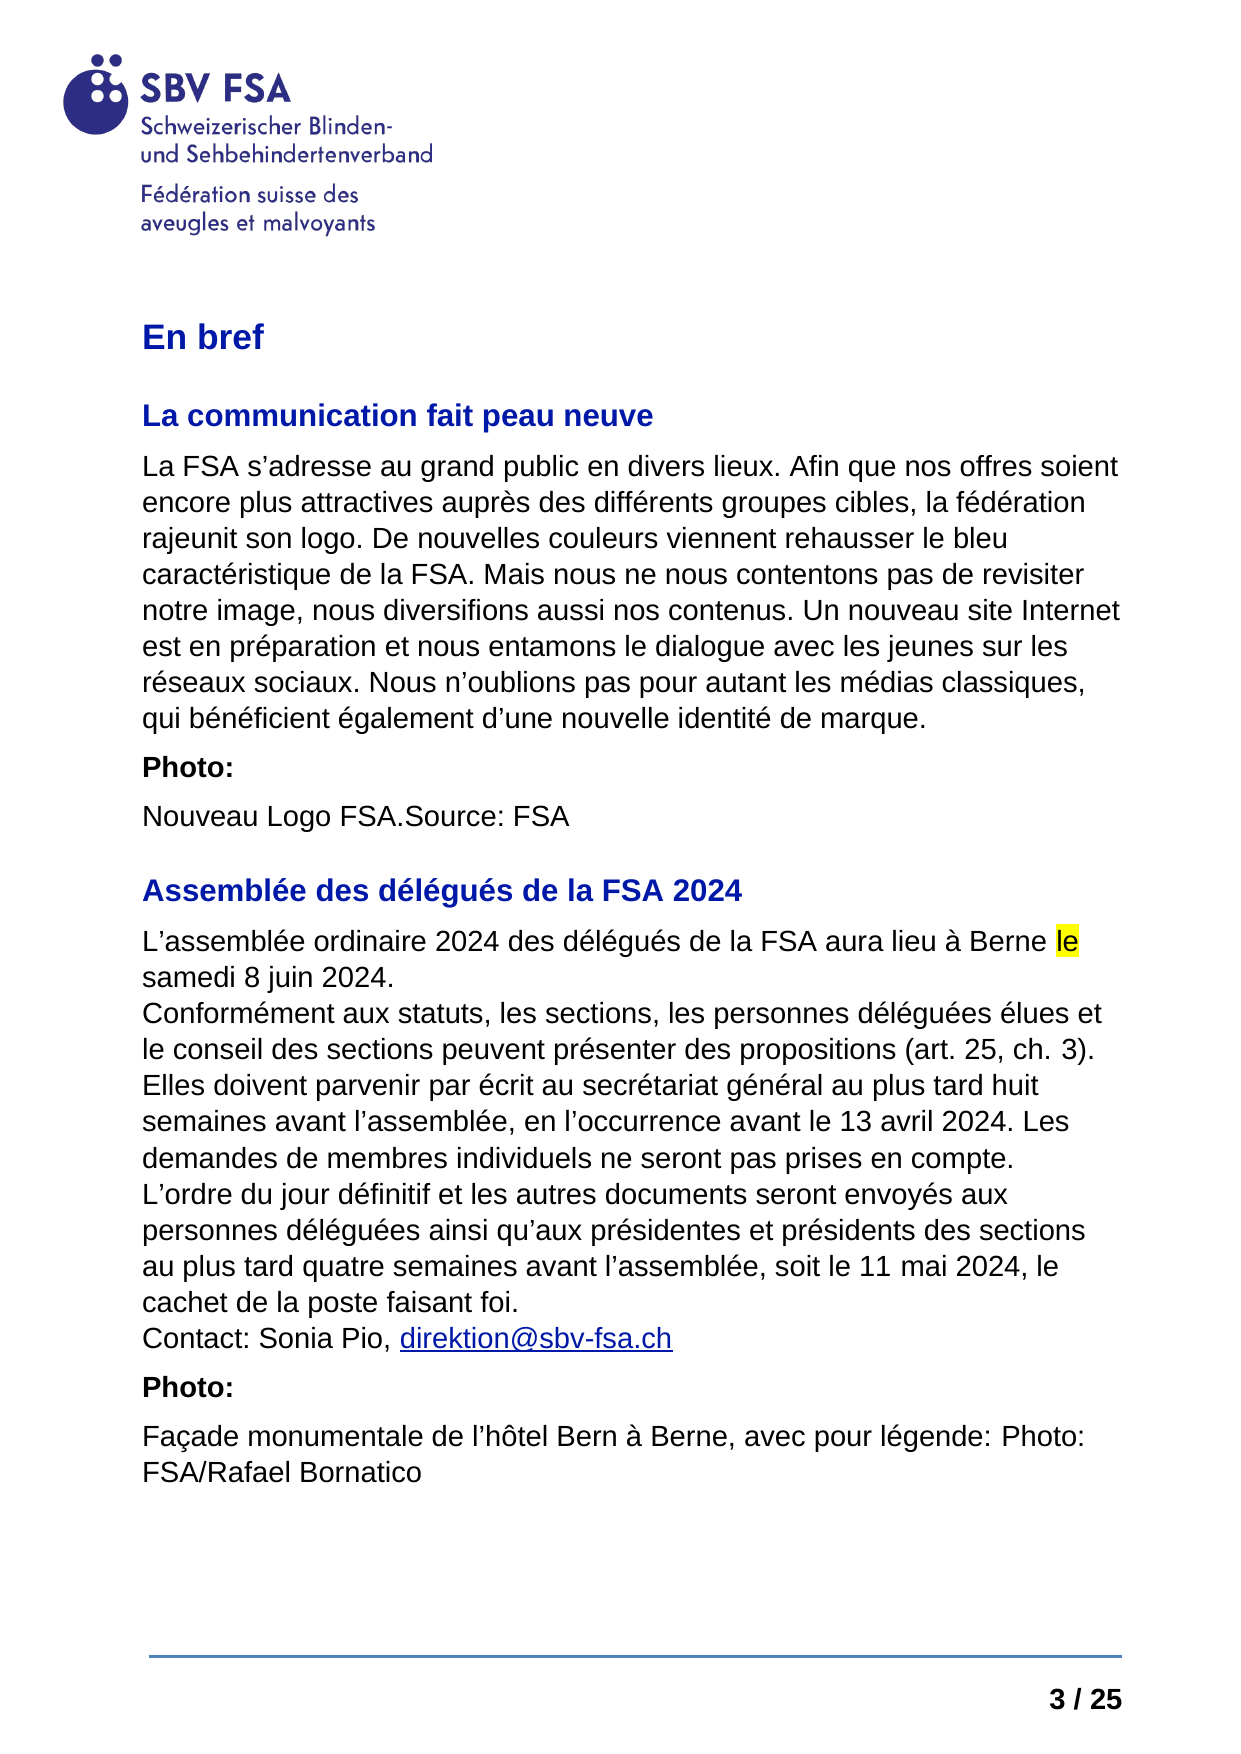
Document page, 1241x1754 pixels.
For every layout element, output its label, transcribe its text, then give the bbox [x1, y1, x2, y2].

text Contact: Sonia Pio, direktion@sbv-fsa.ch [142, 1321, 1122, 1355]
subtitle Photo: [142, 750, 1122, 784]
text Conformément aux statuts, les sections, les personnes déléguées élues et le conseil des sections peuvent présenter des propositions (art. 25, ch. 3). Elles doivent parvenir par écrit au secrétariat général au plus tard huit semaines avant l’assemblée, en l’occurrence avant le 13 avril 2024. Les demandes de membres individuels ne seront pas prises en compte. [142, 996, 1122, 1174]
subtitle En bref [142, 316, 1122, 357]
picture [62, 53, 435, 237]
text Façade monumentale de l’hôtel Bern à Berne, avec pour légende: Photo: FSA/Rafael Bornatico [142, 1419, 1122, 1488]
subtitle Assemblée des délégués de la FSA 2024 [142, 872, 1122, 908]
text L’ordre du jour définitif et les autres documents seront envoyés aux personnes déléguées ainsi qu’aux présidentes et présidents des sections au plus tard quatre semaines avant l’assemblée, soit le 11 mai 2024, le cachet de la poste faisant foi. [142, 1177, 1122, 1319]
subtitle Photo: [142, 1370, 1122, 1403]
subtitle La communication fait peau neuve [142, 397, 1122, 433]
text La FSA s’adresse au grand public en divers lieux. Afin que nos offres soient encore plus attractives auprès des différents groupes cibles, la fédération rajeunit son logo. De nouvelles couleurs viennent rehausser le bleu caractéristique de la FSA. Mais nous ne nous contentons pas de revisiter notre image, nous diversifions aussi nos contenus. Un nouveau site Internet est en préparation et nous entamons le dialogue avec les jeunes sur les réseaux sociaux. Nous n’oublions pas pour autant les médias classiques, qui bénéficient également d’une nouvelle identité de marque. [142, 448, 1122, 735]
text L’assemblée ordinaire 2024 des délégués de la FSA aura lieu à Berne le samedi 8 juin 2024. [142, 924, 1122, 993]
text Nouveau Logo FSA.Source: FSA [142, 799, 1122, 832]
